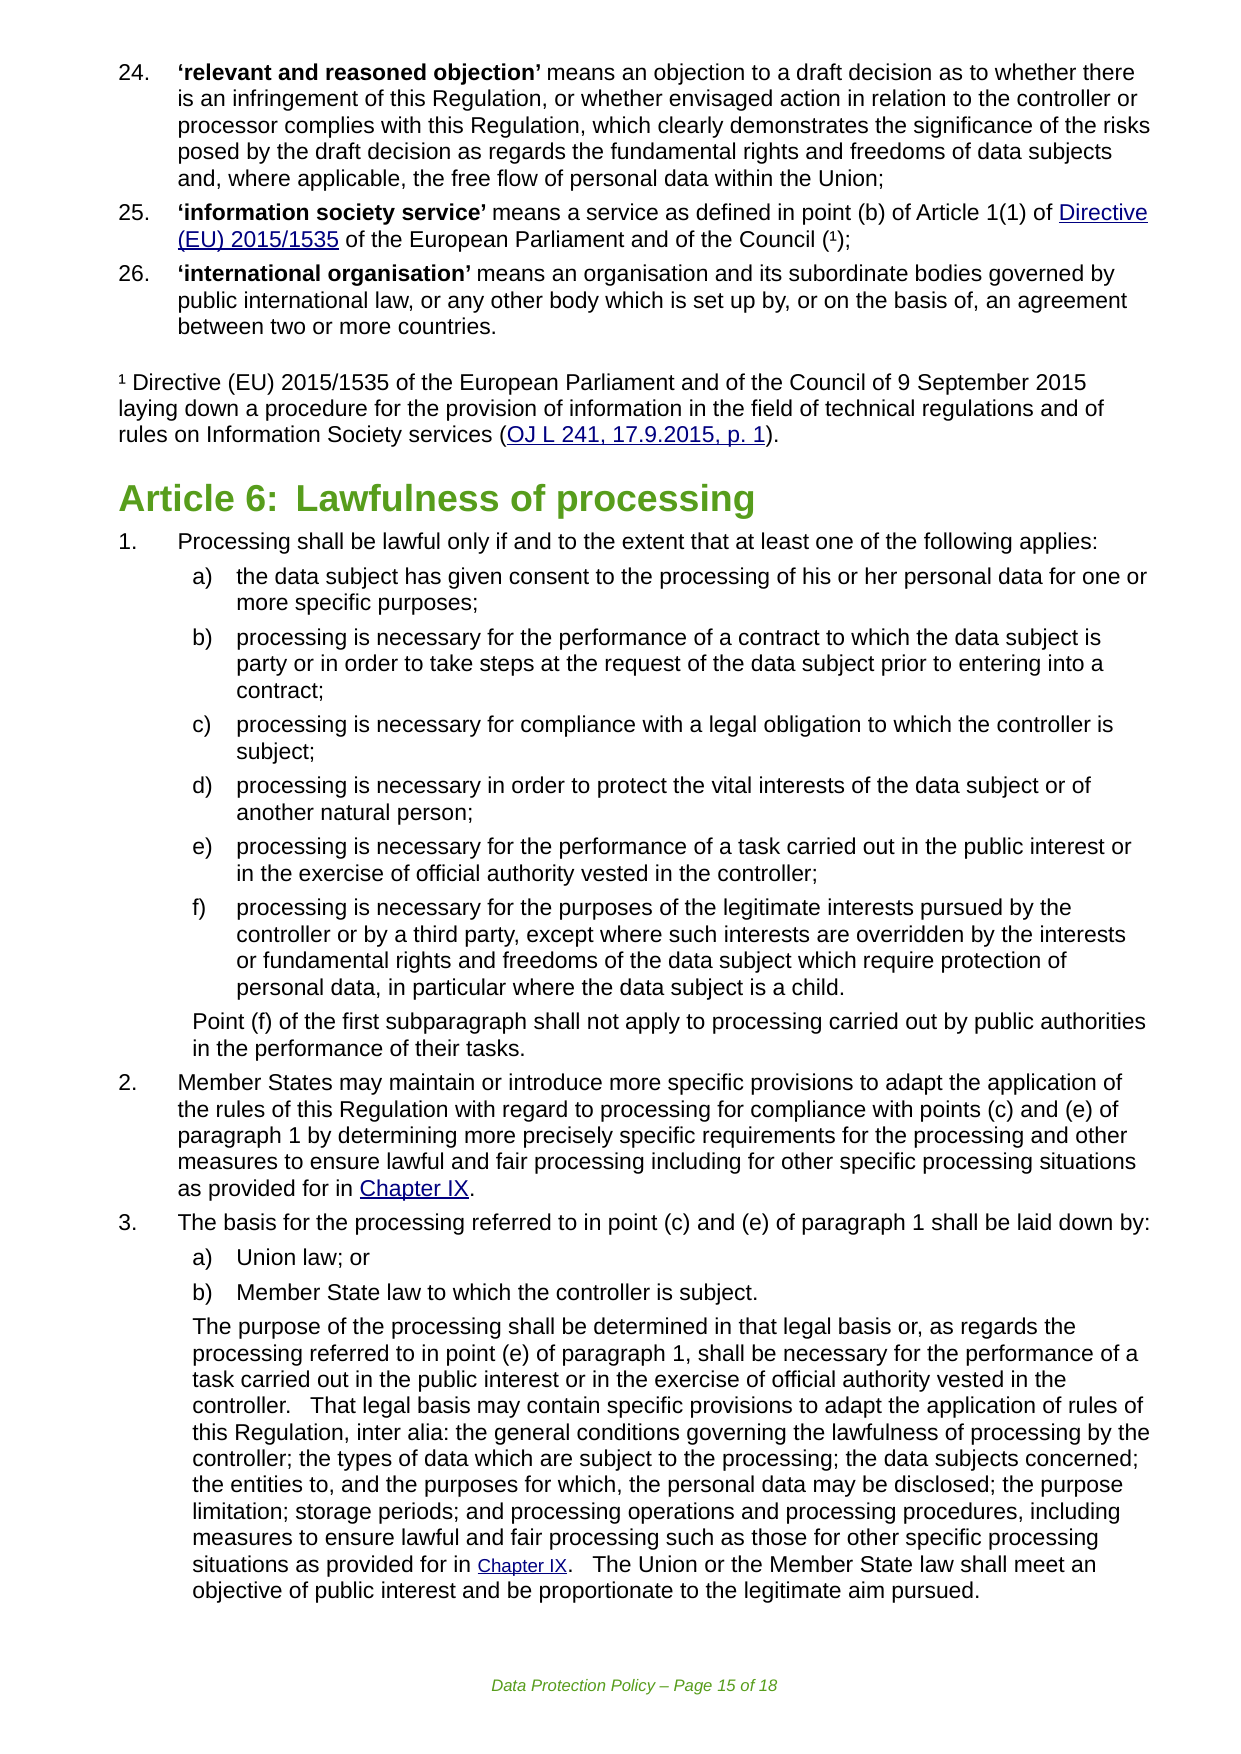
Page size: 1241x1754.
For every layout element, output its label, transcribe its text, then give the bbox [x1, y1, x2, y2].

text The purpose of the processing shall be determined in that legal basis or, as regards the processing referred to in point (e) of paragraph 1, shall be necessary for the performance of a task carried out in the public interest or in the exercise of official authority vested in the controller. That legal basis may contain specific provisions to adapt the application of rules of this Regulation, inter alia: the general conditions governing the lawfulness of processing by the controller; the types of data which are subject to the processing; the data subjects concerned; the entities to, and the purposes for which, the personal data may be disclosed; the purpose limitation; storage periods; and processing operations and processing procedures, including measures to ensure lawful and fair processing such as those for other specific processing situations as provided for in Chapter IX. The Union or the Member State law shall meet an objective of public interest and be proportionate to the legitimate aim pursued. [192, 1313, 1152, 1603]
list ‘information society service’ means a service as defined in point (b) of Article 1(1) of Directive (EU) 2015/1535 of the European Parliament and of the Council (¹); [118, 199, 1152, 252]
text Member State law to which the controller is subject. [192, 1279, 1152, 1305]
text the data subject has given consent to the processing of his or her personal data for one or more specific purposes; [192, 563, 1152, 616]
text processing is necessary in order to protect the vital interests of the data subject or of another natural person; [192, 772, 1152, 825]
text Union law; or [192, 1244, 1152, 1270]
list Processing shall be lawful only if and to the extent that at least one of the following applies: [118, 528, 1152, 554]
list ‘international organisation’ means an organisation and its subordinate bodies governed by public international law, or any other body which is set up by, or on the basis of, an agreement between two or more countries. [118, 260, 1152, 339]
text ¹ Directive (EU) 2015/1535 of the European Parliament and of the Council of 9 September 2015 laying down a procedure for the provision of information in the field of technical regulations and of rules on Information Society services (OJ L 241, 17.9.2015, p. 1). [118, 368, 1152, 447]
list Member States may maintain or introduce more specific provisions to adapt the application of the rules of this Regulation with regard to processing for compliance with points (c) and (e) of paragraph 1 by determining more precisely specific requirements for the processing and other measures to ensure lawful and fair processing including for other specific processing situations as provided for in Chapter IX. [118, 1069, 1152, 1201]
text processing is necessary for the performance of a contract to which the data subject is party or in order to take steps at the request of the data subject prior to entering into a contract; [192, 624, 1152, 703]
text Point (f) of the first subparagraph shall not apply to processing carried out by public authorities in the performance of their tasks. [192, 1008, 1152, 1061]
text processing is necessary for compliance with a legal obligation to which the controller is subject; [192, 711, 1152, 764]
text processing is necessary for the purposes of the legitimate interests pursued by the controller or by a third party, except where such interests are overridden by the interests or fundamental rights and freedoms of the data subject which require protection of personal data, in particular where the data subject is a child. [192, 894, 1152, 1000]
list Article 6: Lawfulness of processing [118, 477, 1152, 520]
text processing is necessary for the performance of a task carried out in the public interest or in the exercise of official authority vested in the controller; [192, 833, 1152, 886]
list ‘relevant and reasoned objection’ means an objection to a draft decision as to whether there is an infringement of this Regulation, or whether envisaged action in relation to the controller or processor complies with this Regulation, which clearly demonstrates the significance of the risks posed by the draft decision as regards the fundamental rights and freedoms of data subjects and, where applicable, the free flow of personal data within the Union; [118, 59, 1152, 191]
list The basis for the processing referred to in point (c) and (e) of paragraph 1 shall be laid down by: [118, 1209, 1152, 1236]
